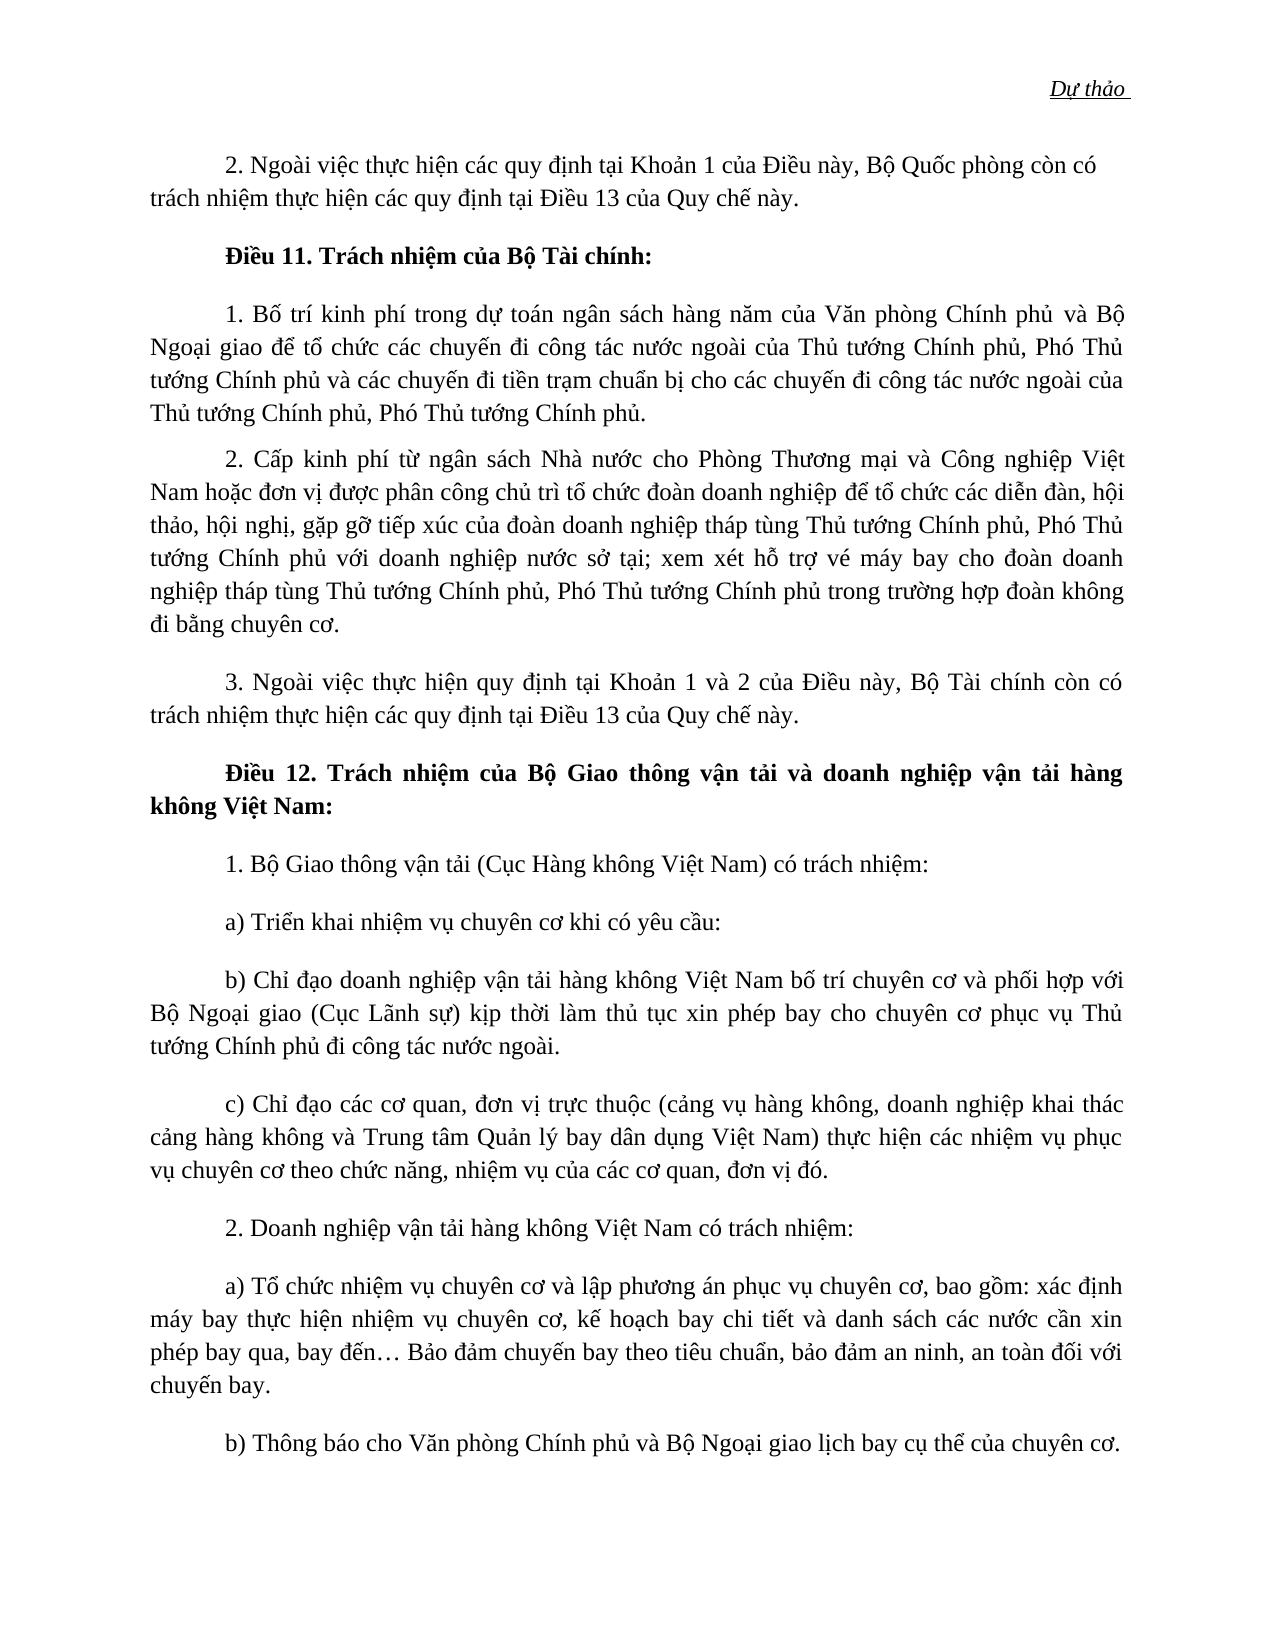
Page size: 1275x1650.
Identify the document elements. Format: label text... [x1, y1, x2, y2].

text 3. Ngoài việc thực hiện quy định tại Khoản 1 và 2 của Điều này, Bộ Tài chính còn có trách nhiệm thực hiện các quy định tại Điều 13 của Quy chế này. [150, 667, 1125, 728]
text 2. Cấp kinh phí từ ngân sách Nhà nước cho Phòng Thương mại và Công nghiệp Việt Nam hoặc đơn vị được phân công chủ trì tổ chức đoàn doanh nghiệp để tổ chức các diễn đàn, hội thảo, hội nghị, gặp gỡ tiếp xúc của đoàn doanh nghiệp tháp tùng Thủ tướng Chính phủ, Phó Thủ tướng Chính phủ với doanh nghiệp nước sở tại; xem xét hỗ trợ vé máy bay cho đoàn doanh nghiệp tháp tùng Thủ tướng Chính phủ, Phó Thủ tướng Chính phủ trong trường hợp đoàn không đi bằng chuyên cơ. [150, 444, 1125, 637]
text 1. Bộ Giao thông vận tải (Cục Hàng không Việt Nam) có trách nhiệm: [150, 849, 1125, 878]
text a) Triển khai nhiệm vụ chuyên cơ khi có yêu cầu: [150, 907, 1125, 936]
text a) Tổ chức nhiệm vụ chuyên cơ và lập phương án phục vụ chuyên cơ, bao gồm: xác định máy bay thực hiện nhiệm vụ chuyên cơ, kế hoạch bay chi tiết và danh sách các nước cần xin phép bay qua, bay đến… Bảo đảm chuyến bay theo tiêu chuẩn, bảo đảm an ninh, an toàn đối với chuyến bay. [150, 1271, 1125, 1399]
text 2. Ngoài việc thực hiện các quy định tại Khoản 1 của Điều này, Bộ Quốc phòng còn có trách nhiệm thực hiện các quy định tại Điều 13 của Quy chế này. [150, 150, 1125, 212]
text b) Thông báo cho Văn phòng Chính phủ và Bộ Ngoại giao lịch bay cụ thể của chuyên cơ. [150, 1428, 1125, 1457]
text b) Chỉ đạo doanh nghiệp vận tải hàng không Việt Nam bố trí chuyên cơ và phối hợp với Bộ Ngoại giao (Cục Lãnh sự) kịp thời làm thủ tục xin phép bay cho chuyên cơ phục vụ Thủ tướng Chính phủ đi công tác nước ngoài. [150, 965, 1125, 1060]
text Điều 12. Trách nhiệm của Bộ Giao thông vận tải và doanh nghiệp vận tải hàng không Việt Nam: [150, 758, 1125, 819]
text 2. Doanh nghiệp vận tải hàng không Việt Nam có trách nhiệm: [150, 1213, 1125, 1242]
text 1. Bố trí kinh phí trong dự toán ngân sách hàng năm của Văn phòng Chính phủ và Bộ Ngoại giao để tổ chức các chuyến đi công tác nước ngoài của Thủ tướng Chính phủ, Phó Thủ tướng Chính phủ và các chuyến đi tiền trạm chuẩn bị cho các chuyến đi công tác nước ngoài của Thủ tướng Chính phủ, Phó Thủ tướng Chính phủ. [150, 299, 1125, 427]
text c) Chỉ đạo các cơ quan, đơn vị trực thuộc (cảng vụ hàng không, doanh nghiệp khai thác cảng hàng không và Trung tâm Quản lý bay dân dụng Việt Nam) thực hiện các nhiệm vụ phục vụ chuyên cơ theo chức năng, nhiệm vụ của các cơ quan, đơn vị đó. [150, 1089, 1125, 1184]
text Điều 11. Trách nhiệm của Bộ Tài chính: [150, 241, 1125, 270]
